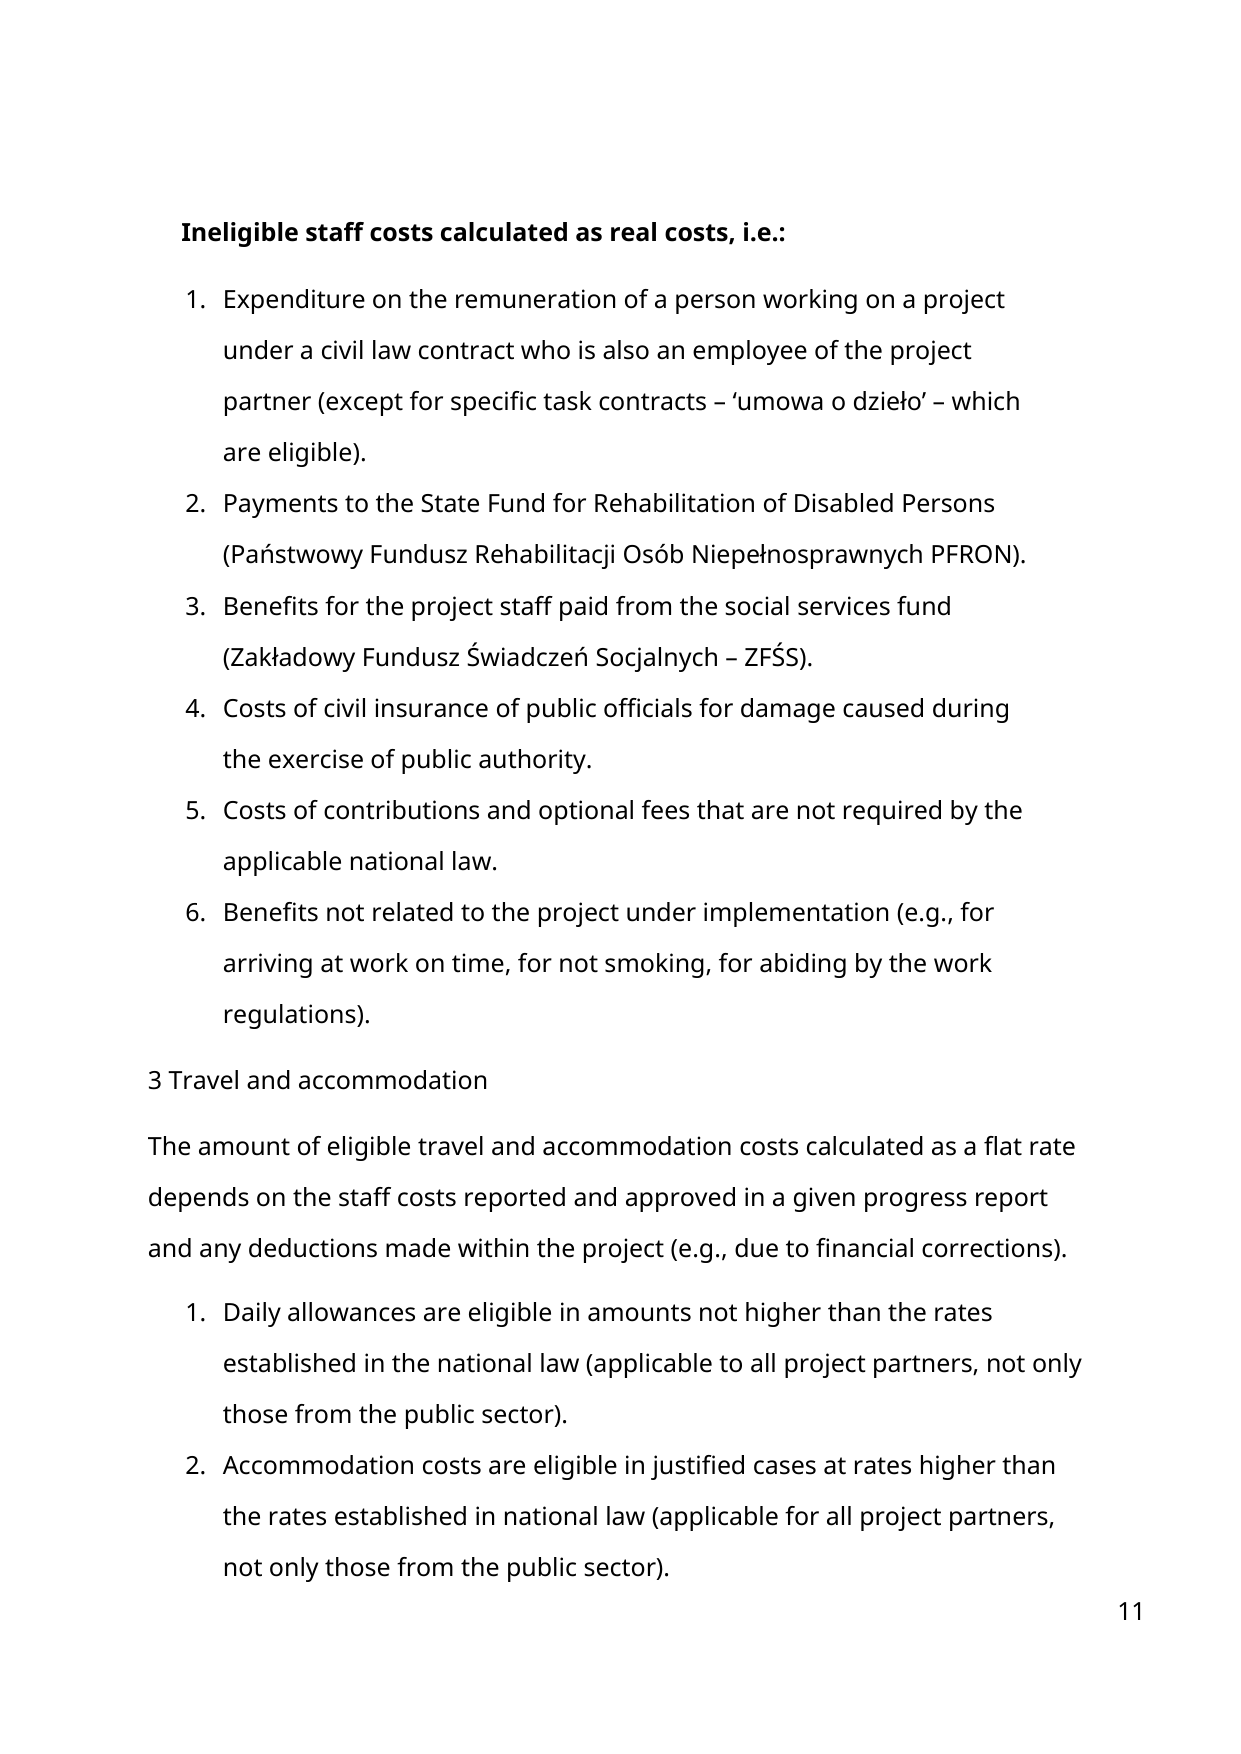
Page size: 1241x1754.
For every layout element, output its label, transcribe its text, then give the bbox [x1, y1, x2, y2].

text Ineligible staff costs calculated as real costs, i.e.: [181, 214, 1058, 248]
list Accommodation costs are eligible in justified cases at rates higher than the rates established in national law (applicable for all project partners, not only those from the public sector). [185, 1447, 1094, 1583]
list Benefits not related to the project under implementation (e.g., for arriving at work on time, for not smoking, for abiding by the work regulations). [185, 894, 1054, 1031]
subtitle 3 Travel and accommodation [148, 1063, 1097, 1097]
text The amount of eligible travel and accommodation costs calculated as a flat rate depends on the staff costs reported and approved in a given progress report and any deductions made within the project (e.g., due to financial corrections). [148, 1129, 1094, 1265]
list Benefits for the project staff paid from the social services fund (Zakładowy Fundusz Świadczeń Socjalnych – ZFŚS). [185, 588, 1054, 673]
list Expenditure on the remuneration of a person working on a project under a civil law contract who is also an employee of the project partner (except for specific task contracts – ‘umowa o dzieło’ – which are eligible). [185, 282, 1054, 469]
list Daily allowances are eligible in amounts not higher than the rates established in the national law (applicable to all project partners, not only those from the public sector). [185, 1294, 1094, 1430]
list Payments to the State Fund for Rehabilitation of Disabled Persons (Państwowy Fundusz Rehabilitacji Osób Niepełnosprawnych PFRON). [185, 486, 1054, 571]
list Costs of contributions and optional fees that are not required by the applicable national law. [185, 792, 1054, 877]
list Costs of civil insurance of public officials for damage caused during the exercise of public authority. [185, 690, 1054, 775]
